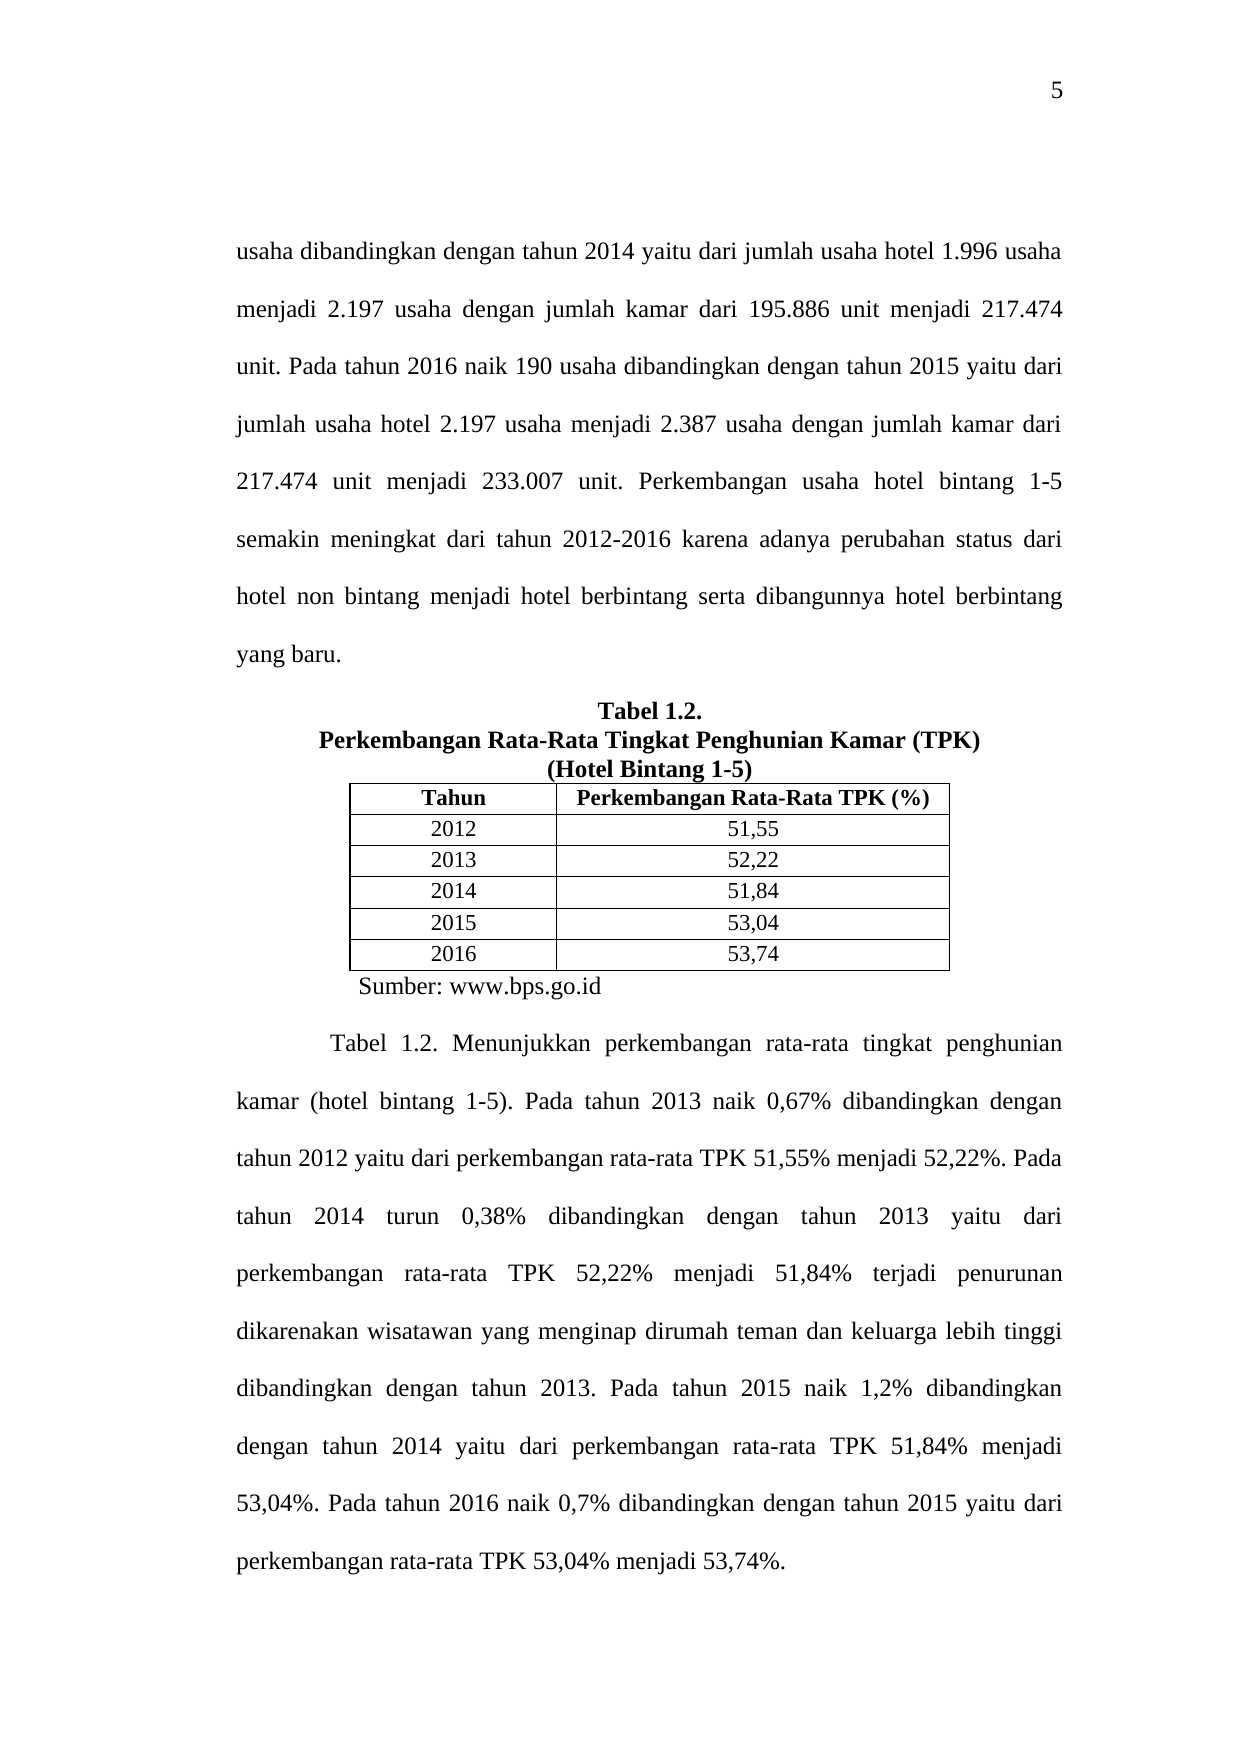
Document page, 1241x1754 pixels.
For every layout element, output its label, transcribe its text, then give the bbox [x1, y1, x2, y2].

list Tabel 1.2. Menunjukkan perkembangan rata-rata tingkat penghunian kamar (hotel bintang 1-5). Pada tahun 2013 naik 0,67% dibandingkan dengan tahun 2012 yaitu dari perkembangan rata-rata TPK 51,55% menjadi 52,22%. Pada tahun 2014 turun 0,38% dibandingkan dengan tahun 2013 yaitu dari perkembangan rata-rata TPK 52,22% menjadi 51,84% terjadi penurunan dikarenakan wisatawan yang menginap dirumah teman dan keluarga lebih tinggi dibandingkan dengan tahun 2013. Pada tahun 2015 naik 1,2% dibandingkan dengan tahun 2014 yaitu dari perkembangan rata-rata TPK 51,84% menjadi 53,04%. Pada tahun 2016 naik 0,7% dibandingkan dengan tahun 2015 yaitu dari perkembangan rata-rata TPK 53,04% menjadi 53,74%. [236, 1028, 1063, 1575]
list Perkembangan Rata-Rata Tingkat Penghunian Kamar (TPK) [236, 725, 1063, 754]
table_cell 51,84 [557, 877, 949, 907]
text (Hotel Bintang 1-5) [236, 754, 1063, 782]
table_header Perkembangan Rata-Rata TPK (%) [557, 784, 949, 814]
table_cell 53,04 [557, 909, 949, 939]
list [236, 236, 1063, 667]
text Sumber: www.bps.go.id [236, 971, 1063, 1000]
table_header Tahun [351, 784, 556, 814]
table_cell 2012 [351, 815, 556, 845]
table_cell 52,22 [557, 846, 949, 876]
list Tabel 1.2. [236, 696, 1063, 725]
table_cell 2014 [351, 877, 556, 907]
table_cell 2015 [351, 909, 556, 939]
table_cell 51,55 [557, 815, 949, 845]
table_cell 53,74 [557, 940, 949, 970]
table_cell 2013 [351, 846, 556, 876]
table_cell 2016 [351, 940, 556, 970]
